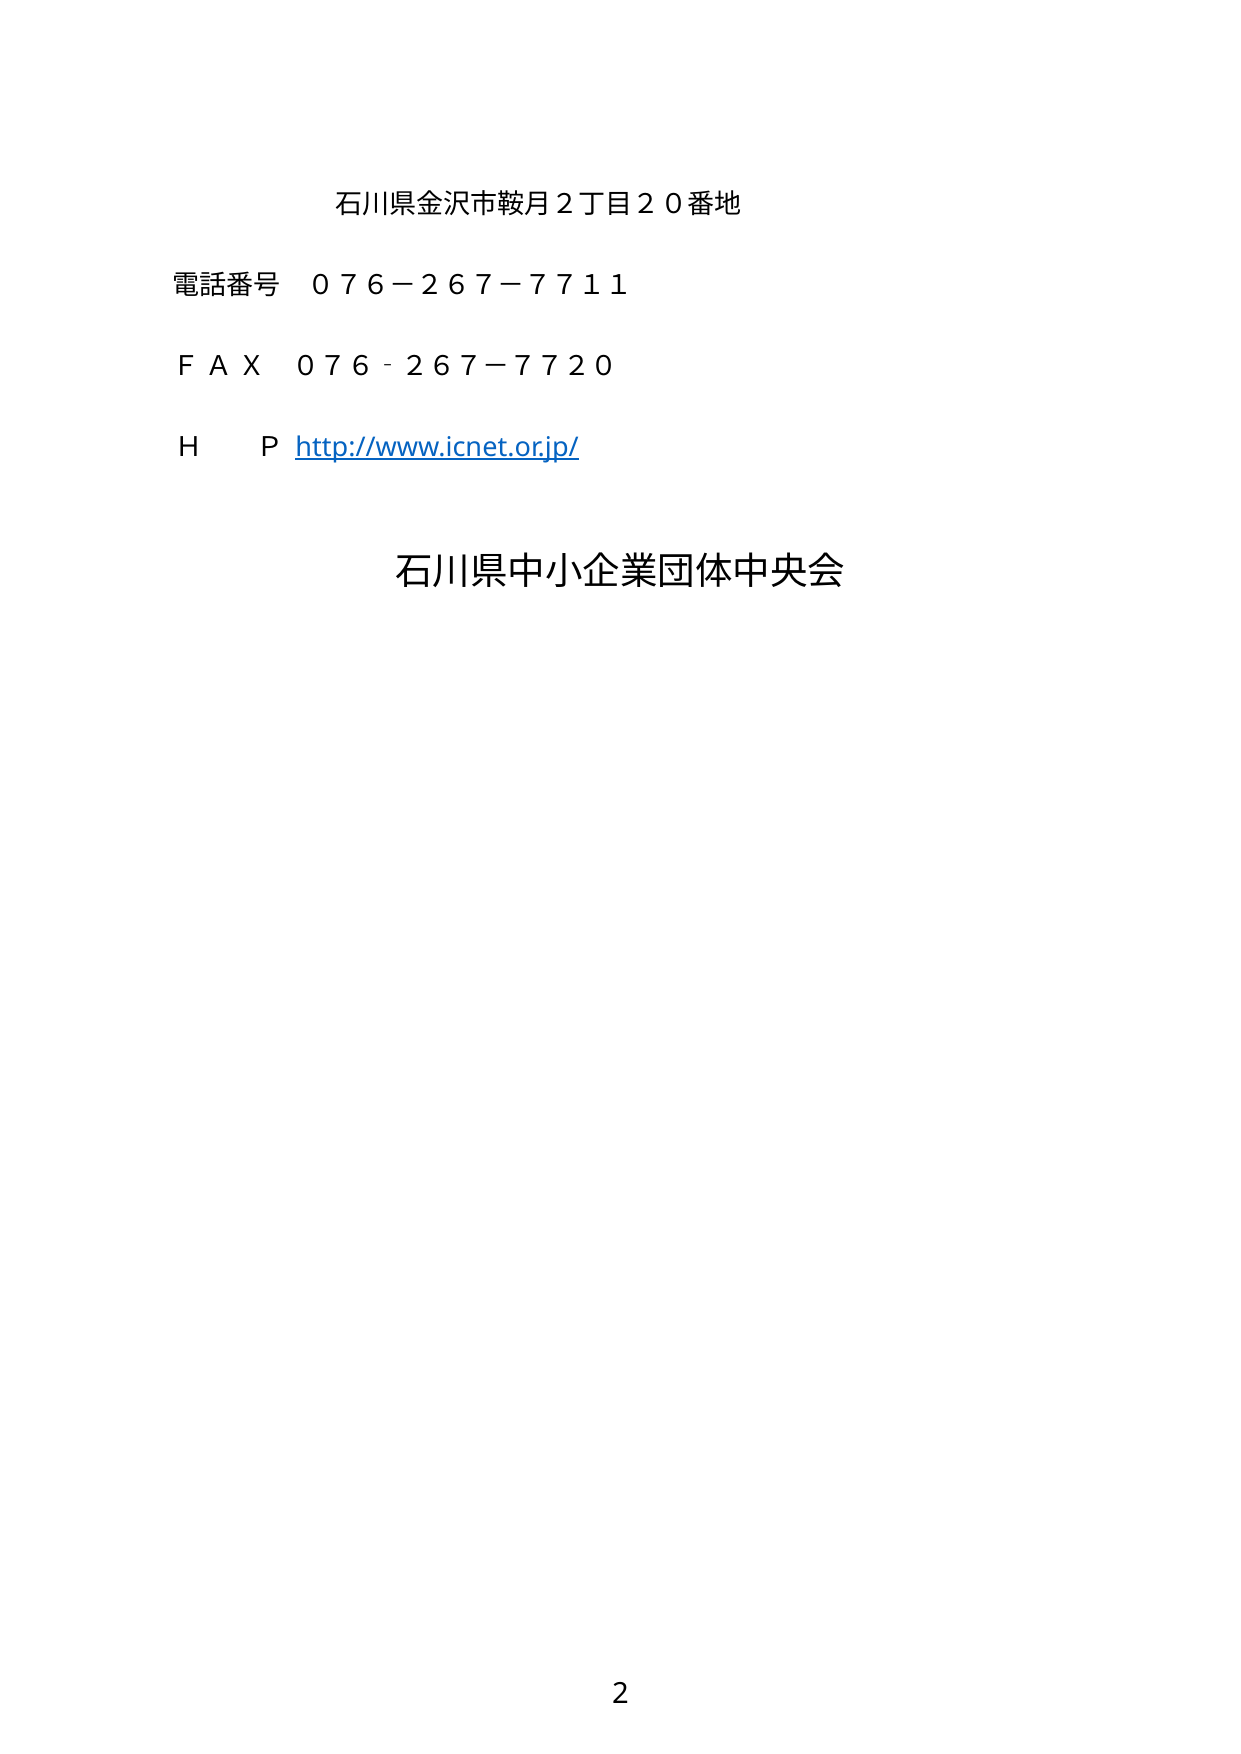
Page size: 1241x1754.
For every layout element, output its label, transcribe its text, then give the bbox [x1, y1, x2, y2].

text 石川県金沢市鞍月２丁目２０番地 [118, 164, 1122, 239]
text Ｈ Ｐ http://www.icnet.or.jp/ [118, 407, 1122, 482]
text Ｆ Ａ Ｘ ０７６‐２６７－７７２０ [118, 326, 1122, 401]
text 電話番号 ０７６－２６７－７７１１ [118, 245, 1122, 320]
text 石川県中小企業団体中央会 [118, 531, 1122, 606]
